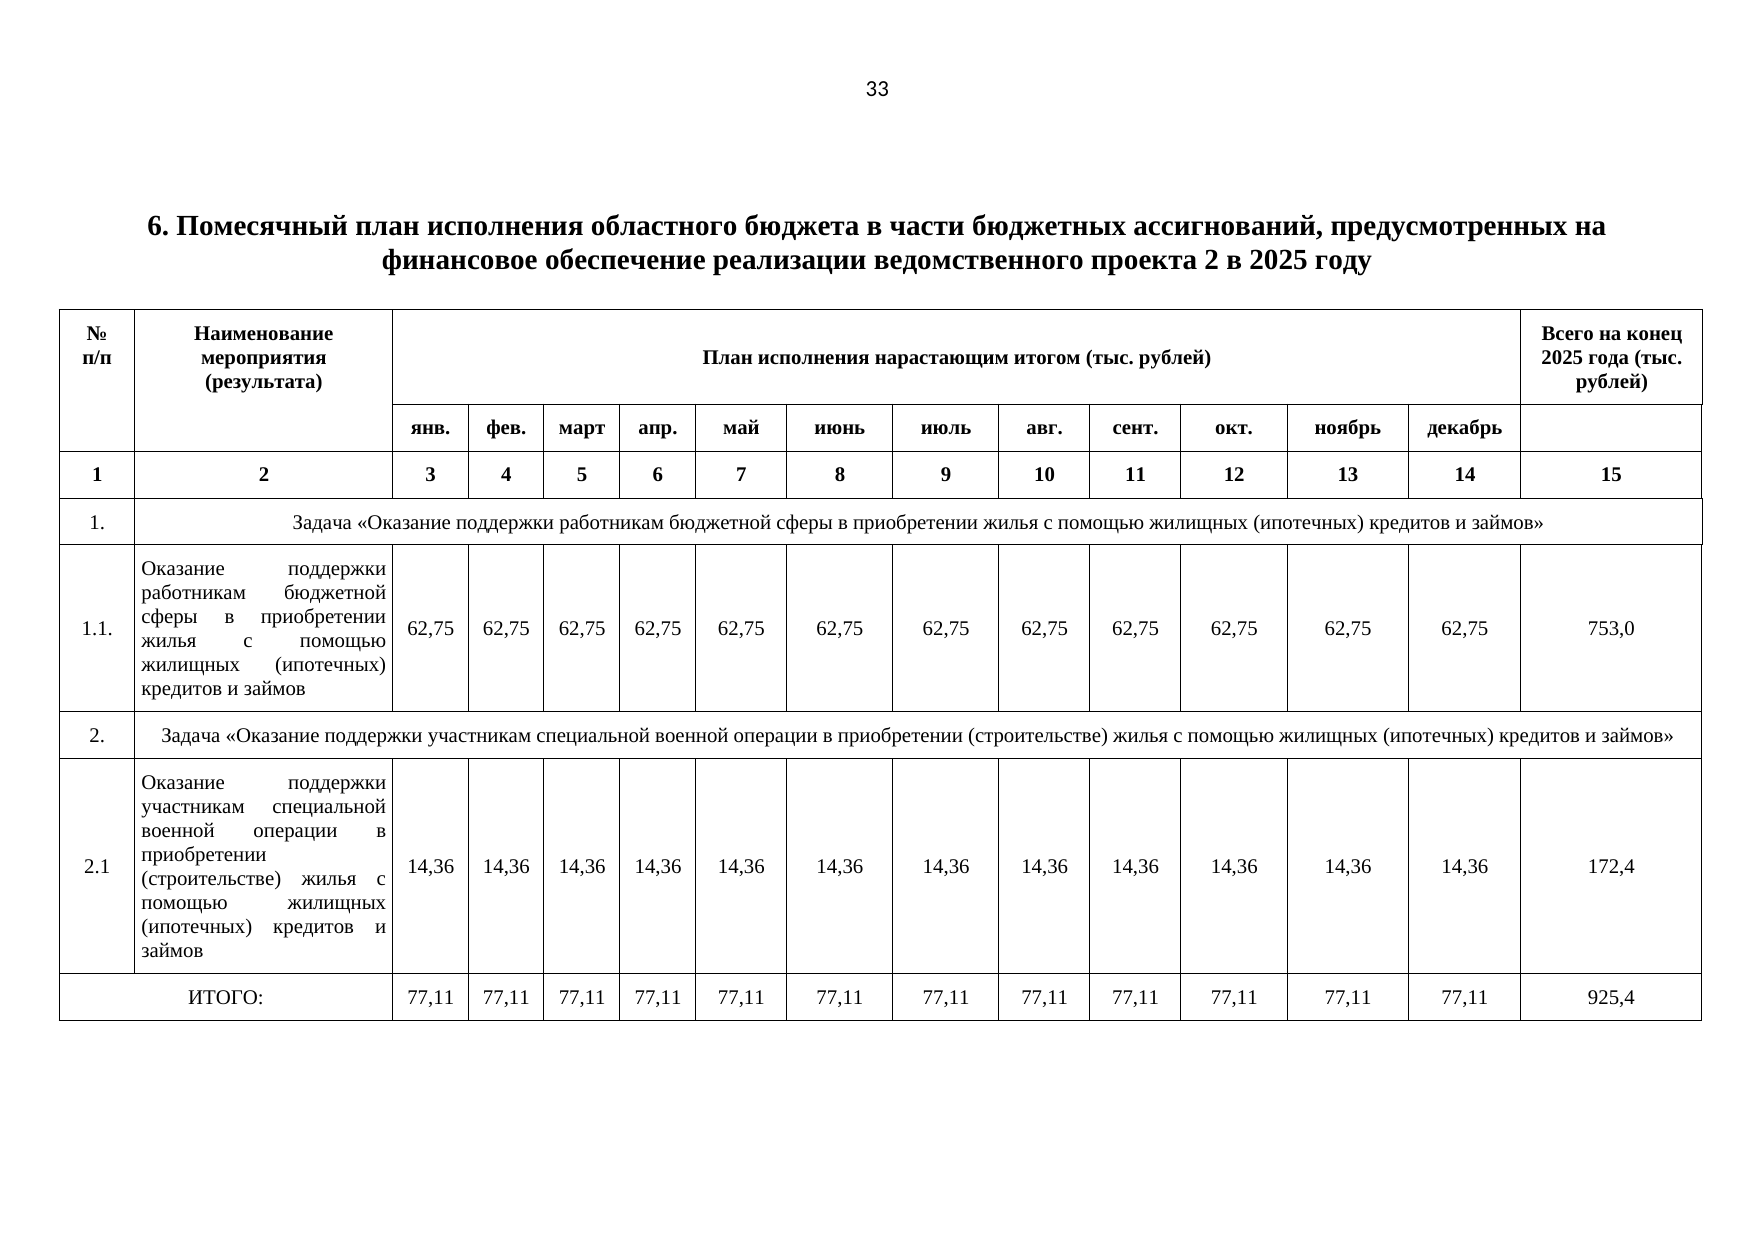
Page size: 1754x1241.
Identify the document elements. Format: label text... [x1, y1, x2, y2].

table_cell 9 [893, 452, 998, 498]
table_cell 6 [620, 452, 695, 498]
table_cell 77,11 [696, 974, 786, 1020]
table_cell 1. [60, 499, 134, 544]
table_cell 77,11 [469, 974, 543, 1020]
table_cell авг. [999, 405, 1089, 451]
table_cell 77,11 [999, 974, 1089, 1020]
table_header № п/п [60, 310, 134, 451]
table_cell 14,36 [696, 759, 786, 973]
table_cell июнь [787, 405, 892, 451]
table_cell 62,75 [469, 545, 543, 711]
table_cell 10 [999, 452, 1089, 498]
table_header Всего на конец 2025 года (тыс. рублей) [1521, 310, 1702, 403]
table_cell Оказание поддержки участникам специальной военной операции в приобретении (строительстве) жилья с помощью жилищных (ипотечных) кредитов и займов [135, 759, 392, 973]
table_cell 62,75 [1409, 545, 1520, 711]
table_cell сент. [1090, 405, 1180, 451]
table_cell 13 [1288, 452, 1408, 498]
table_cell 11 [1090, 452, 1180, 498]
table_cell ноябрь [1288, 405, 1408, 451]
table_cell апр. [620, 405, 695, 451]
table_cell 62,75 [999, 545, 1089, 711]
table_cell 77,11 [544, 974, 619, 1020]
table_cell 753,0 [1521, 545, 1701, 711]
table_cell 15 [1521, 452, 1701, 498]
table_cell 62,75 [620, 545, 695, 711]
table_header Наименование мероприятия (результата) [135, 310, 392, 451]
table_cell 14,36 [999, 759, 1089, 973]
table_cell Задача «Оказание поддержки работникам бюджетной сферы в приобретении жилья с помощью жилищных (ипотечных) кредитов и займов» [135, 499, 1702, 544]
table_header План исполнения нарастающим итогом (тыс. рублей) [393, 310, 1520, 403]
table_cell 14,36 [1288, 759, 1408, 973]
table_cell ИТОГО: [60, 974, 392, 1020]
table_cell 62,75 [544, 545, 619, 711]
table_cell 62,75 [1090, 545, 1180, 711]
table_cell 62,75 [787, 545, 892, 711]
table_cell 77,11 [1090, 974, 1180, 1020]
table_cell 14,36 [469, 759, 543, 973]
table_cell 4 [469, 452, 543, 498]
table_cell 14,36 [893, 759, 998, 973]
table_cell 77,11 [1288, 974, 1408, 1020]
table_cell 14,36 [1409, 759, 1520, 973]
table_cell окт. [1181, 405, 1287, 451]
table_cell 14,36 [787, 759, 892, 973]
table_cell Задача «Оказание поддержки участникам специальной военной операции в приобретении (строительстве) жилья с помощью жилищных (ипотечных) кредитов и займов» [135, 712, 1701, 758]
table_cell 62,75 [696, 545, 786, 711]
table_cell 3 [393, 452, 468, 498]
table_cell 2.1 [60, 759, 134, 973]
table_cell декабрь [1409, 405, 1520, 451]
table_cell 7 [696, 452, 786, 498]
table_cell фев. [469, 405, 543, 451]
table_cell 77,11 [1409, 974, 1520, 1020]
table_cell 77,11 [787, 974, 892, 1020]
table_cell 14,36 [544, 759, 619, 973]
table_cell 5 [544, 452, 619, 498]
table_cell июль [893, 405, 998, 451]
table_cell 62,75 [893, 545, 998, 711]
table_cell 14,36 [393, 759, 468, 973]
table_cell 172,4 [1521, 759, 1701, 973]
table_cell 925,4 [1521, 974, 1701, 1020]
table_cell 14,36 [1090, 759, 1180, 973]
table_cell 14,36 [1181, 759, 1287, 973]
table_cell 62,75 [393, 545, 468, 711]
table_cell 77,11 [393, 974, 468, 1020]
table_cell Оказание поддержки работникам бюджетной сферы в приобретении жилья с помощью жилищных (ипотечных) кредитов и займов [135, 545, 392, 711]
table_cell май [696, 405, 786, 451]
table_cell 62,75 [1288, 545, 1408, 711]
table_cell 62,75 [1181, 545, 1287, 711]
table_cell янв. [393, 405, 468, 451]
table_cell 77,11 [893, 974, 998, 1020]
table_cell [1521, 405, 1701, 451]
table_cell 8 [787, 452, 892, 498]
table_cell 14,36 [620, 759, 695, 973]
table_cell март [544, 405, 619, 451]
table_cell 77,11 [1181, 974, 1287, 1020]
table_cell 2. [60, 712, 134, 758]
table_cell 1.1. [60, 545, 134, 711]
table_cell 77,11 [620, 974, 695, 1020]
table_cell 1 [60, 452, 134, 498]
table_cell 12 [1181, 452, 1287, 498]
text 6. Помесячный план исполнения областного бюджета в части бюджетных ассигнований, предусмотренных на финансовое обеспечение реализации ведомственного проекта 2 в 2025 году [118, 208, 1636, 275]
table_cell 14 [1409, 452, 1520, 498]
table_cell 2 [135, 452, 392, 498]
